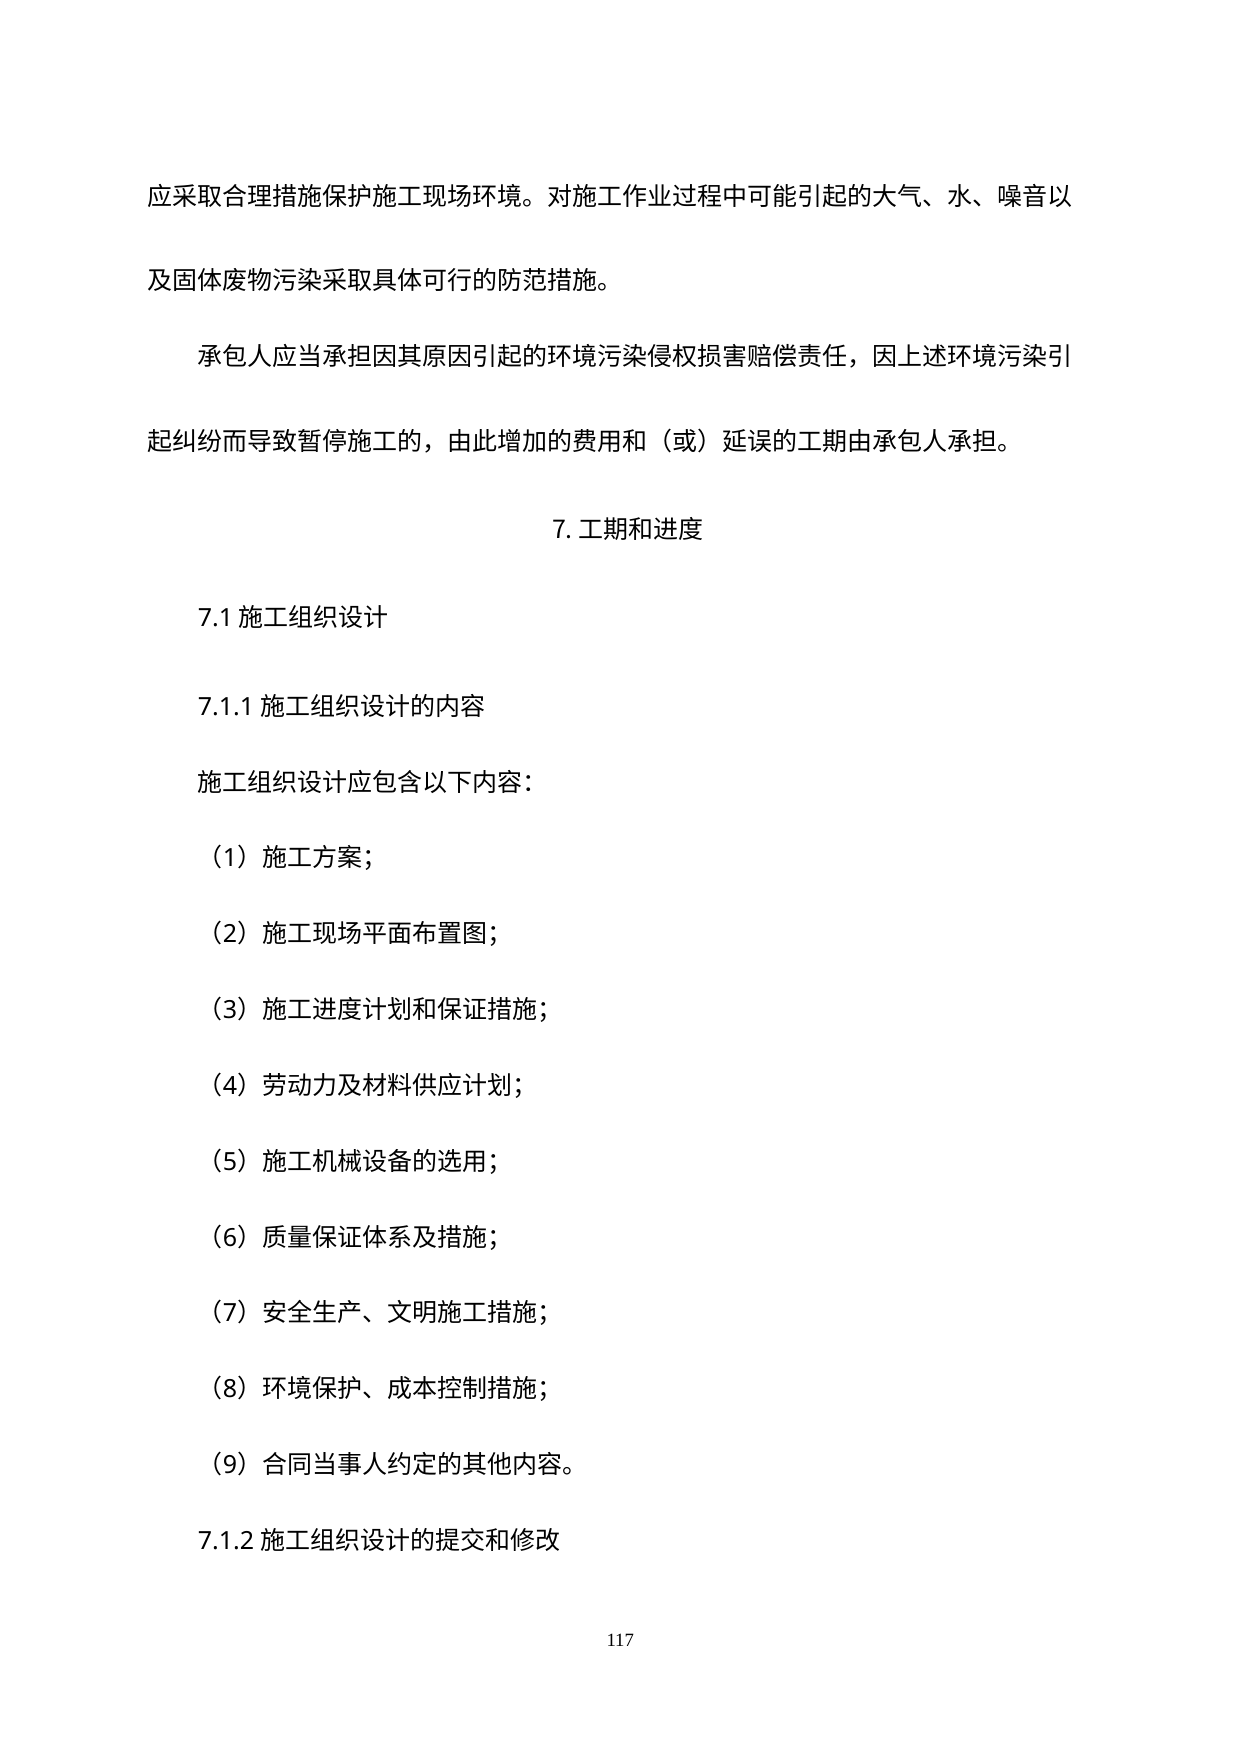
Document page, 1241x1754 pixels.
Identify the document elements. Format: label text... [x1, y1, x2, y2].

text （3）施工进度计划和保证措施； [148, 975, 1093, 1040]
text 施工组织设计应包含以下内容： [148, 748, 1093, 813]
text （6）质量保证体系及措施； [148, 1203, 1093, 1268]
text （9）合同当事人约定的其他内容。 [148, 1430, 1093, 1495]
text 7.1.1 施工组织设计的内容 [148, 672, 1093, 737]
text （5）施工机械设备的选用； [148, 1127, 1093, 1192]
text （4）劳动力及材料供应计划； [148, 1051, 1093, 1116]
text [148, 162, 1093, 311]
text （8）环境保护、成本控制措施； [148, 1354, 1093, 1419]
subtitle 7. 工期和进度 [162, 495, 1093, 560]
subtitle 7.1施工组织设计 [148, 583, 1093, 648]
text （7）安全生产、文明施工措施； [148, 1278, 1093, 1343]
text 承包人应当承担因其原因引起的环境污染侵权损害赔偿责任，因上述环境污染引起纠纷而导致暂停施工的，由此增加的费用和（或）延误的工期由承包人承担。 [148, 322, 1093, 472]
text （2）施工现场平面布置图； [148, 899, 1093, 964]
text （1）施工方案； [148, 823, 1093, 888]
text 7.1.2 施工组织设计的提交和修改 [148, 1506, 1093, 1571]
